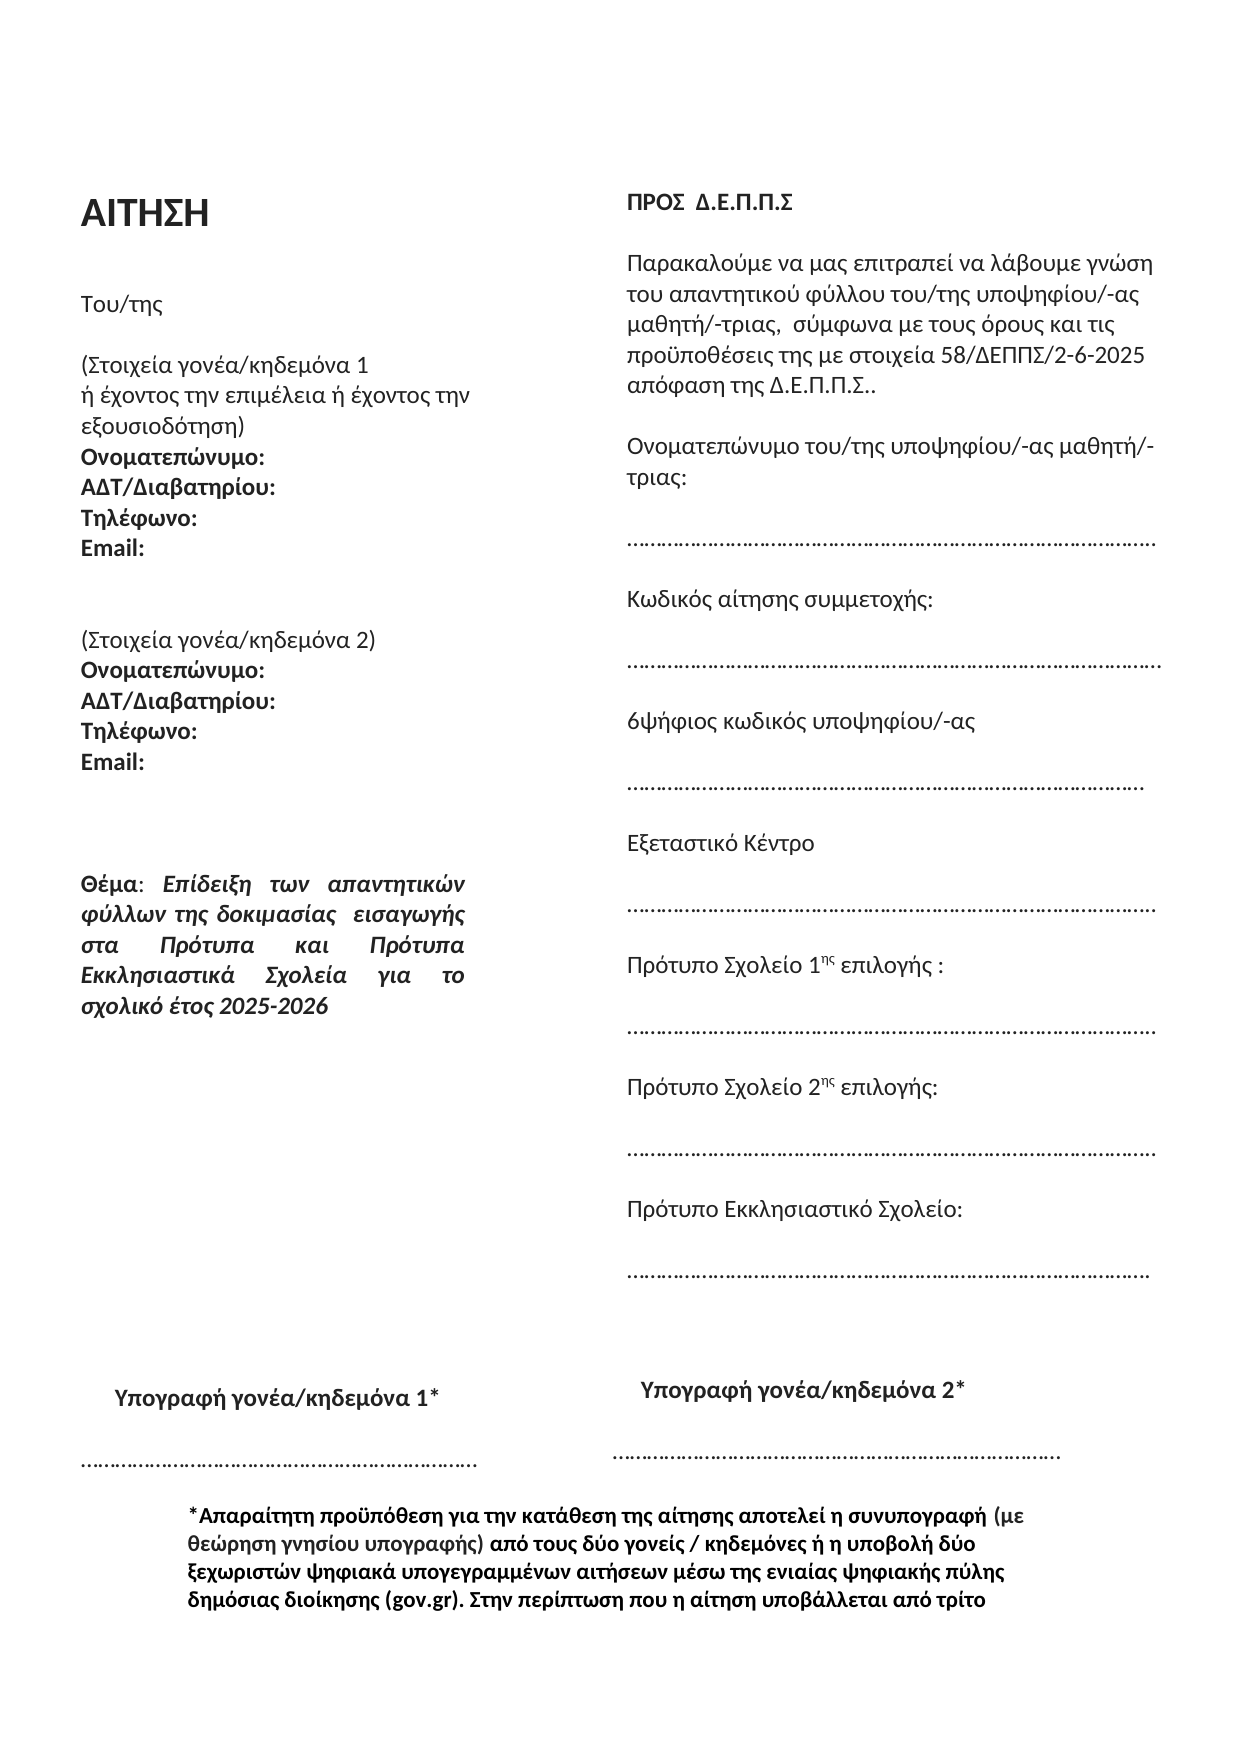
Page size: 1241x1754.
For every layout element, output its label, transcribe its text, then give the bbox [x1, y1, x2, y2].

table_header ΑΙΤΗΣΗ Του/της (Στοιχεία γονέα/κηδεμόνα 1 ή έχοντος την επιμέλεια ή έχοντος την εξουσιοδότηση) Ονοματεπώνυμο: ΑΔΤ/Διαβατηρίου: Τηλέφωνο: Εmail: (Στοιχεία γονέα/κηδεμόνα 2) Ονοματεπώνυμο: ΑΔΤ/Διαβατηρίου: Τηλέφωνο: Εmail: Θέμα: Επίδειξη των απαντητικών φύλλων της δοκιμασίας εισαγωγής στα Πρότυπα και Πρότυπα Εκκλησιαστικά Σχολεία για το σχολικό έτος 2025-2026 Υπογραφή γονέα/κηδεμόνα 1* …………………………………………………………… [69, 186, 616, 1501]
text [187, 1501, 1053, 1613]
table_header ΠΡΟΣ Δ.Ε.Π.Π.Σ Παρακαλούμε να μας επιτραπεί να λάβουμε γνώση του απαντητικού φύλλου του/της υποψηφίου/-ας μαθητή/-τριας, σύμφωνα με τους όρους και τις προϋποθέσεις της με στοιχεία 58/ΔΕΠΠΣ/2-6-2025 απόφαση της Δ.Ε.Π.Π.Σ.. Ονοματεπώνυμο του/της υποψηφίου/-ας μαθητή/-τριας: ……………………………………………………………………………….. Κωδικός αίτησης συμμετοχής: ………………………………………………………………………………… 6ψήφιος κωδικός υποψηφίου/-ας ……………………………………………………………………………… Εξεταστικό Κέντρο ……………………………………………………………………………….. Πρότυπο Σχολείο 1ης επιλογής : ……………………………………………………………………………….. Πρότυπο Σχολείο 2ης επιλογής: ……………………………………………………………………………….. Πρότυπο Εκκλησιαστικό Σχολείο: ………………………………………………………………………………. Υπογραφή γονέα/κηδεμόνα 2* …………………………………………………………………… [616, 186, 1173, 1501]
